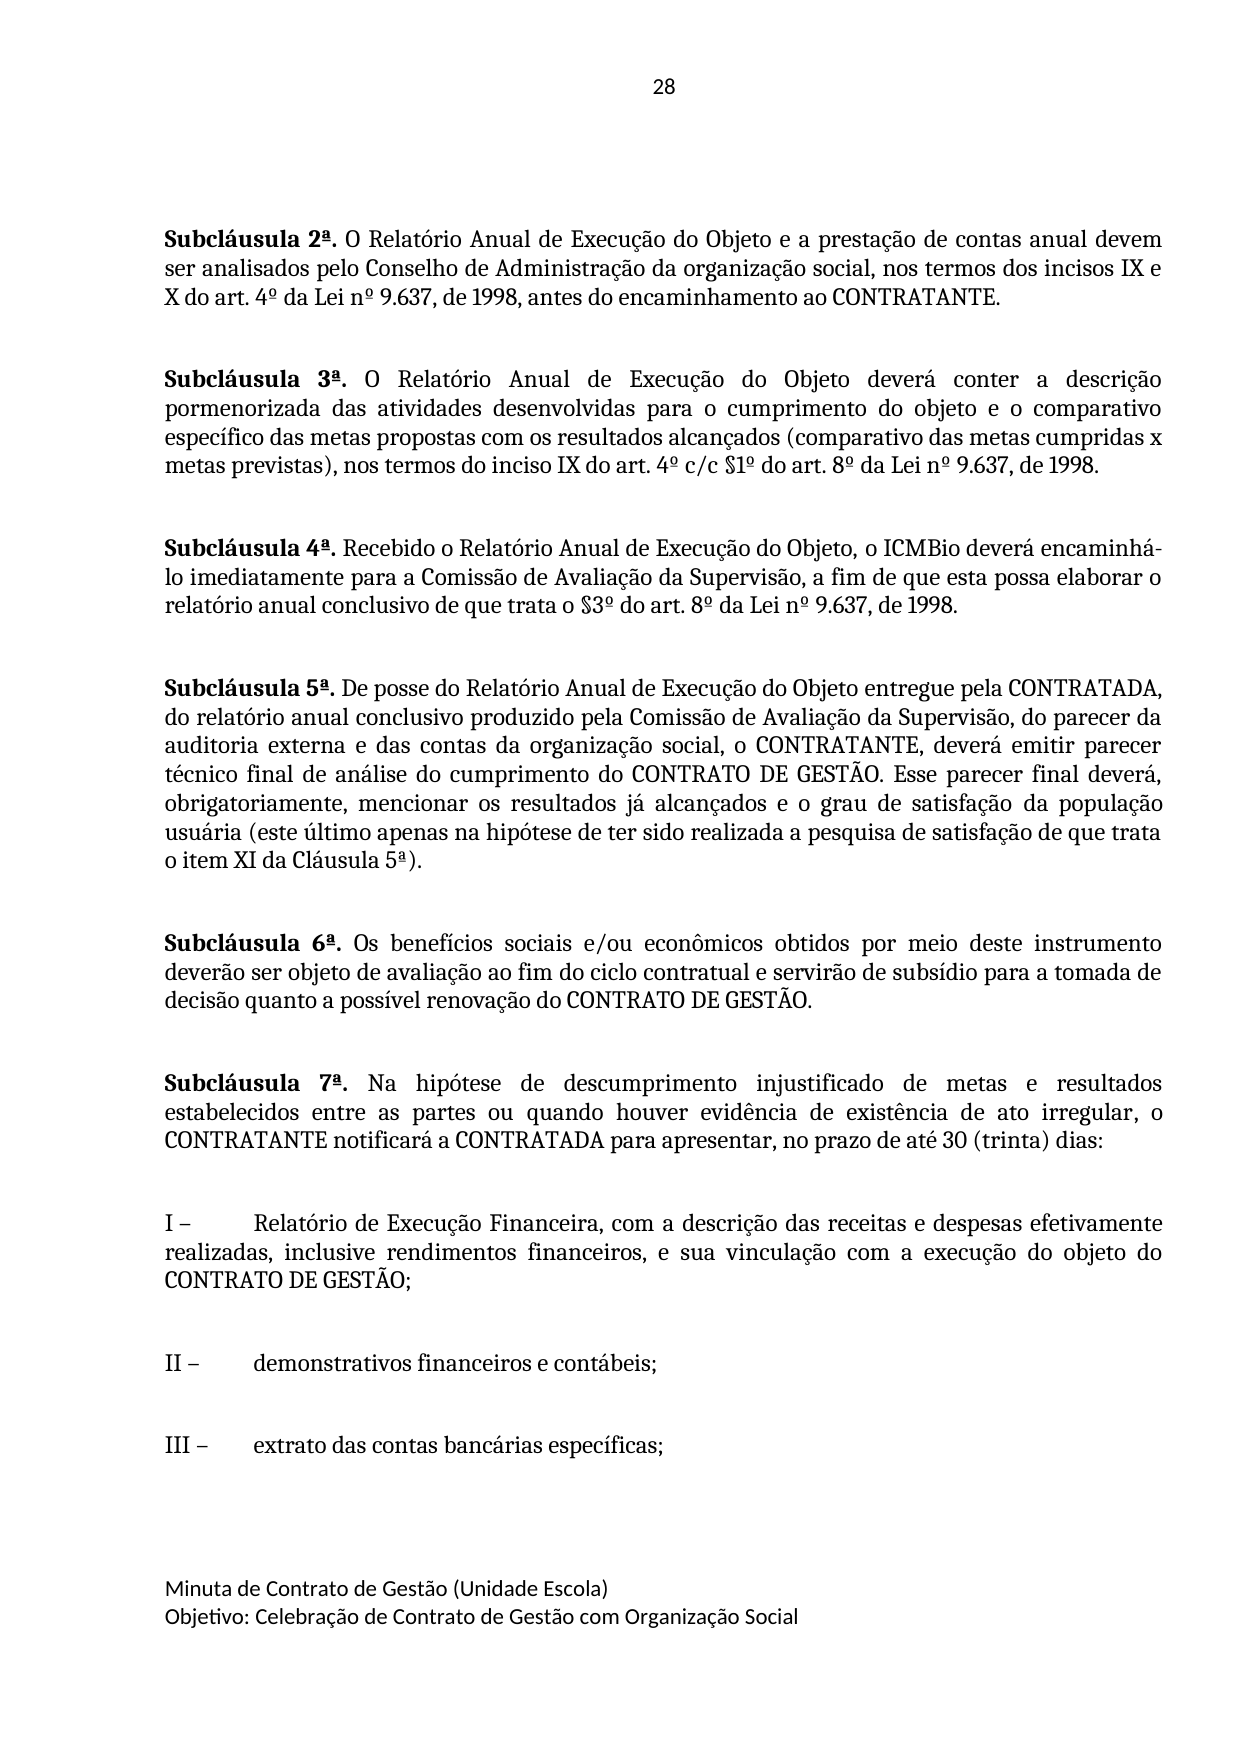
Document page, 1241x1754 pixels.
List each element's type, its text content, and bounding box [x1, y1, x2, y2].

text Subcláusula 4ª. Recebido o Relatório Anual de Execução do Objeto, o ICMBio deverá encaminhá-lo imediatamente para a Comissão de Avaliação da Supervisão, a fim de que esta possa elaborar o relatório anual conclusivo de que trata o §3º do art. 8º da Lei nº 9.637, de 1998. [164, 534, 1163, 620]
text III – extrato das contas bancárias específicas; [164, 1431, 1163, 1460]
text Subcláusula 3ª. O Relatório Anual de Execução do Objeto deverá conter a descrição pormenorizada das atividades desenvolvidas para o cumprimento do objeto e o comparativo específico das metas propostas com os resultados alcançados (comparativo das metas cumpridas x metas previstas), nos termos do inciso IX do art. 4º c/c §1º do art. 8º da Lei nº 9.637, de 1998. [164, 365, 1163, 480]
text I – Relatório de Execução Financeira, com a descrição das receitas e despesas efetivamente realizadas, inclusive rendimentos financeiros, e sua vinculação com a execução do objeto do CONTRATO DE GESTÃO; [164, 1209, 1163, 1295]
text Subcláusula 7ª. Na hipótese de descumprimento injustificado de metas e resultados estabelecidos entre as partes ou quando houver evidência de existência de ato irregular, o CONTRATANTE notificará a CONTRATADA para apresentar, no prazo de até 30 (trinta) dias: [164, 1069, 1163, 1155]
text Subcláusula 2ª. O Relatório Anual de Execução do Objeto e a prestação de contas anual devem ser analisados pelo Conselho de Administração da organização social, nos termos dos incisos IX e X do art. 4º da Lei nº 9.637, de 1998, antes do encaminhamento ao CONTRATANTE. [164, 225, 1163, 311]
text Subcláusula 5ª. De posse do Relatório Anual de Execução do Objeto entregue pela CONTRATADA, do relatório anual conclusivo produzido pela Comissão de Avaliação da Supervisão, do parecer da auditoria externa e das contas da organização social, o CONTRATANTE, deverá emitir parecer técnico final de análise do cumprimento do CONTRATO DE GESTÃO. Esse parecer final deverá, obrigatoriamente, mencionar os resultados já alcançados e o grau de satisfação da população usuária (este último apenas na hipótese de ter sido realizada a pesquisa de satisfação de que trata o item XI da Cláusula 5ª). [164, 674, 1163, 875]
text II – demonstrativos financeiros e contábeis; [164, 1349, 1163, 1377]
text Subcláusula 6ª. Os benefícios sociais e/ou econômicos obtidos por meio deste instrumento deverão ser objeto de avaliação ao fim do ciclo contratual e servirão de subsídio para a tomada de decisão quanto a possível renovação do CONTRATO DE GESTÃO. [164, 929, 1163, 1015]
